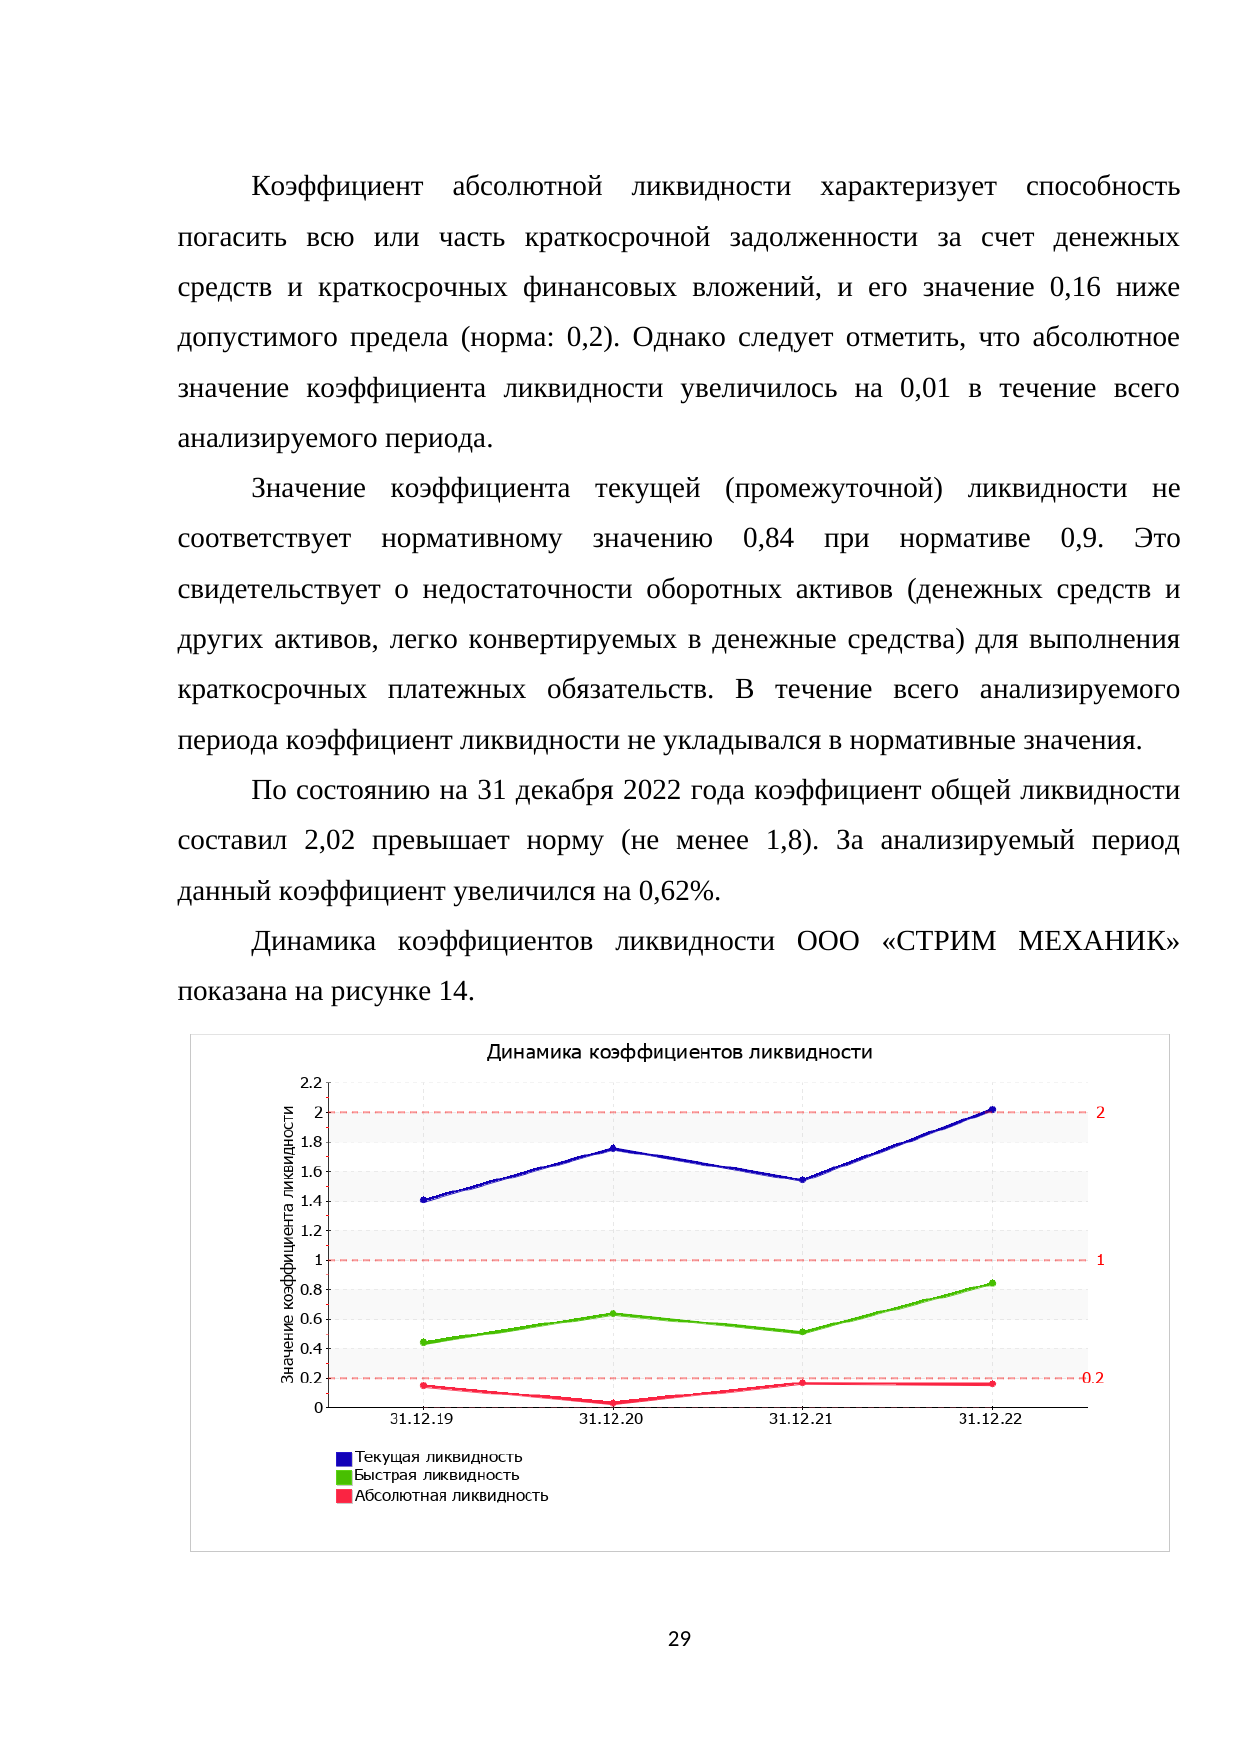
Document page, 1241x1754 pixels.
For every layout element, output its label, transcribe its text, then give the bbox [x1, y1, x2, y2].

text По состоянию на 31 декабря 2022 года коэффициент общей ликвидности составил 2,02 превышает норму (не менее 1,8). За анализируемый период данный коэффициент увеличился на 0,62%. [177, 772, 1181, 906]
text Коэффициент абсолютной ликвидности характеризует способность погасить всю или часть краткосрочной задолженности за счет денежных средств и краткосрочных финансовых вложений, и его значение 0,16 ниже допустимого предела (норма: 0,2). Однако следует отметить, что абсолютное значение коэффициента ликвидности увеличилось на 0,01 в течение всего анализируемого периода. [177, 168, 1181, 453]
text Динамика коэффициентов ликвидности ООО «СТРИМ МЕХАНИК» показана на рисунке 14. [177, 923, 1181, 1007]
text Значение коэффициента текущей (промежуточной) ликвидности не соответствует нормативному значению 0,84 при нормативе 0,9. Это свидетельствует о недостаточности оборотных активов (денежных средств и других активов, легко конвертируемых в денежные средства) для выполнения краткосрочных платежных обязательств. В течение всего анализируемого периода коэффициент ликвидности не укладывался в нормативные значения. [177, 470, 1181, 755]
picture [179, 1023, 1180, 1562]
